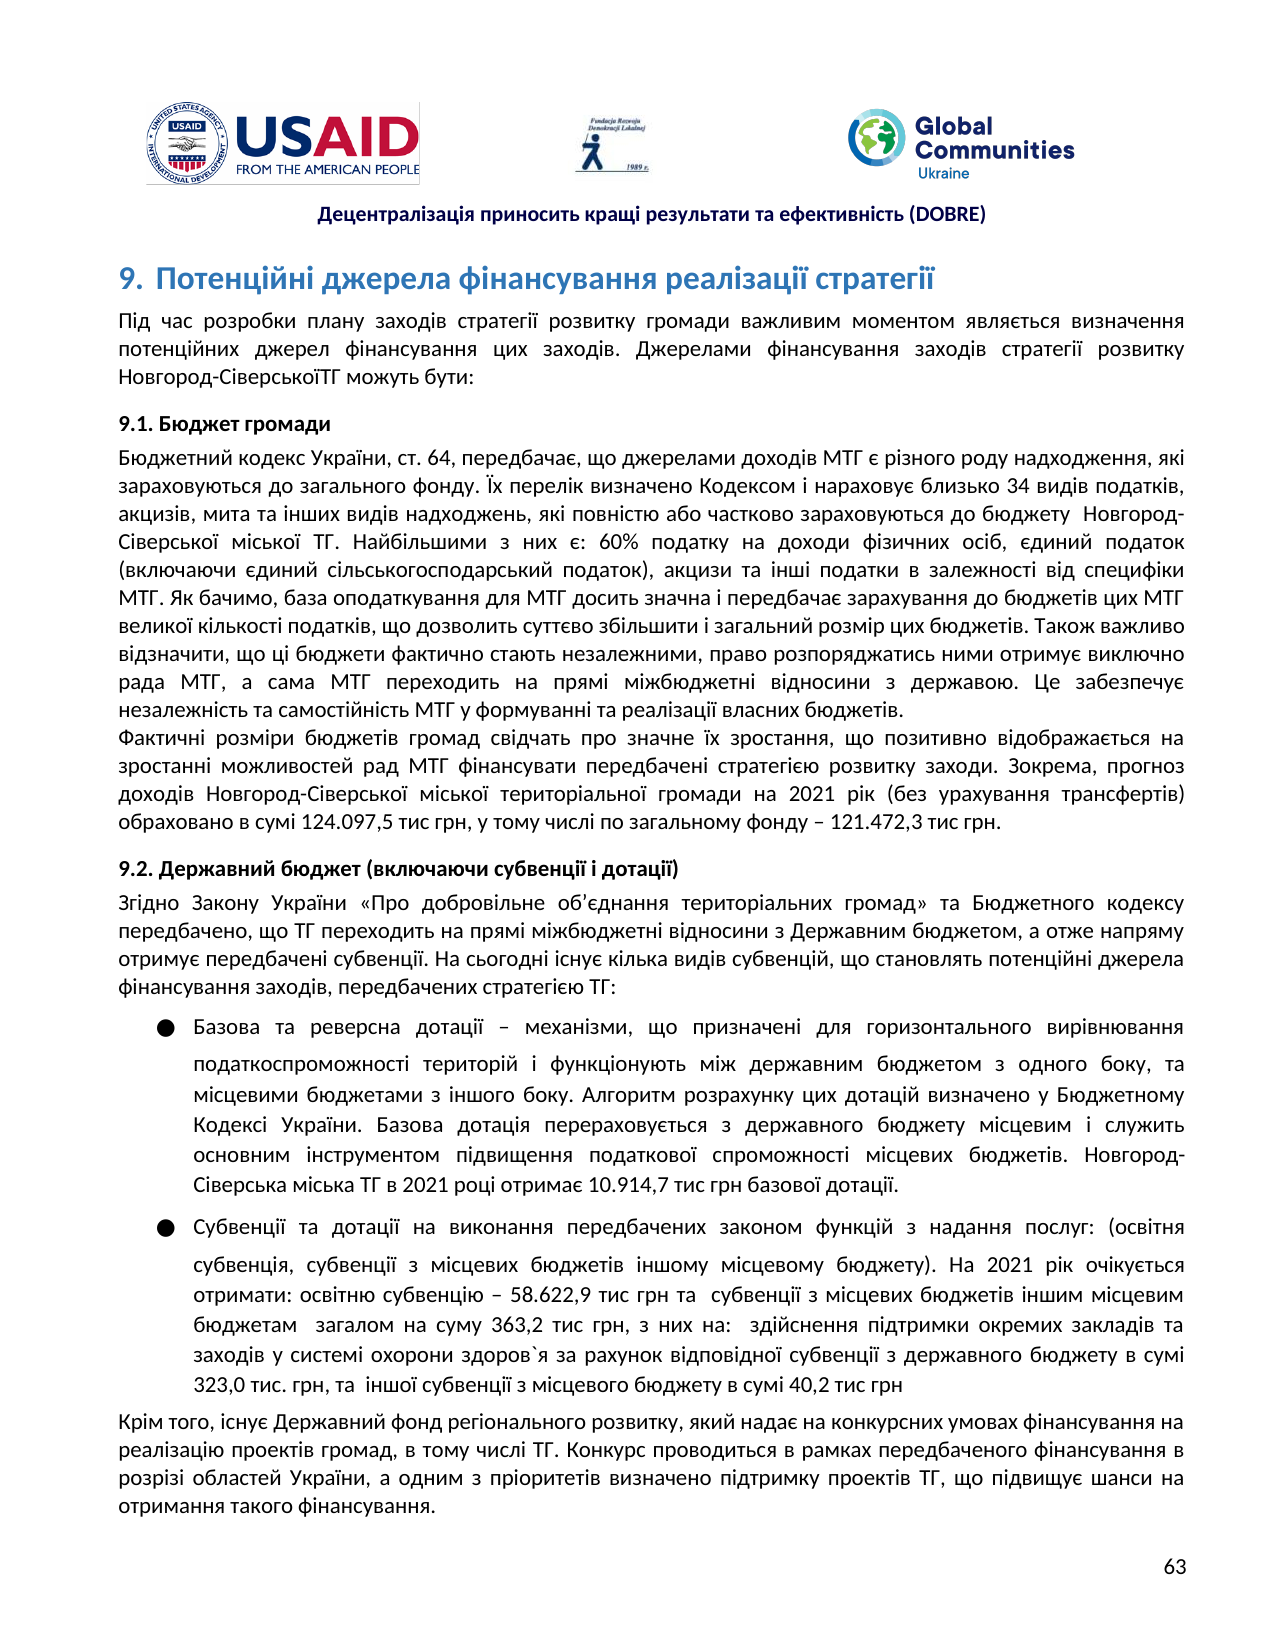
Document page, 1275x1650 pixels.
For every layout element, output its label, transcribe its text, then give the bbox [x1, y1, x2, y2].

picture [843, 104, 1079, 183]
subtitle Потенційні джерела фінансування реалізації стратегії [118, 257, 1186, 298]
text Під час розробки плану заходів стратегії розвитку громади важливим моментом являється визначення потенційних джерел фінансування цих заходів. Джерелами фінансування заходів стратегії розвитку Новгород-СіверськоїТГ можуть бути: [118, 306, 1186, 390]
list Субвенції та дотації на виконання передбачених законом функцій з надання послуг: (освітня субвенція, субвенції з місцевих бюджетів іншому місцевому бюджету). На 2021 рік очікується отримати: освітню субвенцію – 58.622,9 тис грн та субвенції з місцевих бюджетів іншим місцевим бюджетам загалом на суму 363,2 тис грн, з них на: здійснення підтримки окремих закладів та заходів у системі охорони здоров`я за рахунок відповідної субвенції з державного бюджету в сумі 323,0 тис. грн, та іншої субвенції з місцевого бюджету в сумі 40,2 тис грн [156, 1201, 1186, 1399]
list Базова та реверсна дотації – механізми, що призначені для горизонтального вирівнювання податкоспроможності територій і функціонують між державним бюджетом з одного боку, та місцевими бюджетами з іншого боку. Алгоритм розрахунку цих дотацій визначено у Бюджетному Кодексі України. Базова дотація перераховується з державного бюджету місцевим і служить основним інструментом підвищення податкової спроможності місцевих бюджетів. Новгород-Сіверська міська ТГ в 2021 році отримає 10.914,7 тис грн базової дотації. [156, 1000, 1186, 1198]
text Бюджетний кодекс України, ст. 64, передбачає, що джерелами доходів MТГ є різного роду надходження, які зараховуються до загального фонду. Їх перелік визначено Кодексом і нараховує близько 34 видів податків, акцизів, мита та інших видів надходжень, які повністю або частково зараховуються до бюджету Новгород-Сіверської міської ТГ. Найбільшими з них є: 60% податку на доходи фізичних осіб, єдиний податок (включаючи єдиний сільськогосподарський податок), акцизи та інші податки в залежності від специфіки MТГ. Як бачимо, база оподаткування для MТГ досить значна і передбачає зарахування до бюджетів цих MТГ великої кількості податків, що дозволить суттєво збільшити і загальний розмір цих бюджетів. Також важливо відзначити, що ці бюджети фактично стають незалежними, право розпоряджатись ними отримує виключно рада MТГ, а сама MТГ переходить на прямі міжбюджетні відносини з державою. Це забезпечує незалежність та самостійність MТГ у формуванні та реалізації власних бюджетів. [118, 443, 1186, 723]
text 9.1. Бюджет громади [118, 409, 1186, 437]
picture [567, 100, 658, 188]
text Крім того, існує Державний фонд регіонального розвитку, який надає на конкурсних умовах фінансування на реалізацію проектів громад, в тому числі ТГ. Конкурс проводиться в рамках передбаченого фінансування в розрізі областей України, а одним з пріоритетів визначено підтримку проектів ТГ, що підвищує шанси на отримання такого фінансування. [118, 1407, 1186, 1519]
text 9.2. Державний бюджет (включаючи субвенції і дотації) [118, 854, 1186, 882]
picture [146, 102, 420, 185]
text Згідно Закону України «Про добровільне об’єднання територіальних громад» та Бюджетного кодексу передбачено, що ТГ переходить на прямі міжбюджетні відносини з Державним бюджетом, а отже напряму отримує передбачені субвенції. На сьогодні існує кілька видів субвенцій, що становлять потенційні джерела фінансування заходів, передбачених стратегією ТГ: [118, 888, 1186, 1000]
text Фактичні розміри бюджетів громад свідчать про значне їх зростання, що позитивно відображається на зростанні можливостей рад MТГ фінансувати передбачені стратегією розвитку заходи. Зокрема, прогноз доходів Новгород-Сіверської міської територіальної громади на 2021 рік (без урахування трансфертів) обраховано в сумі 124.097,5 тис грн, у тому числі по загальному фонду – 121.472,3 тис грн. [118, 723, 1186, 835]
